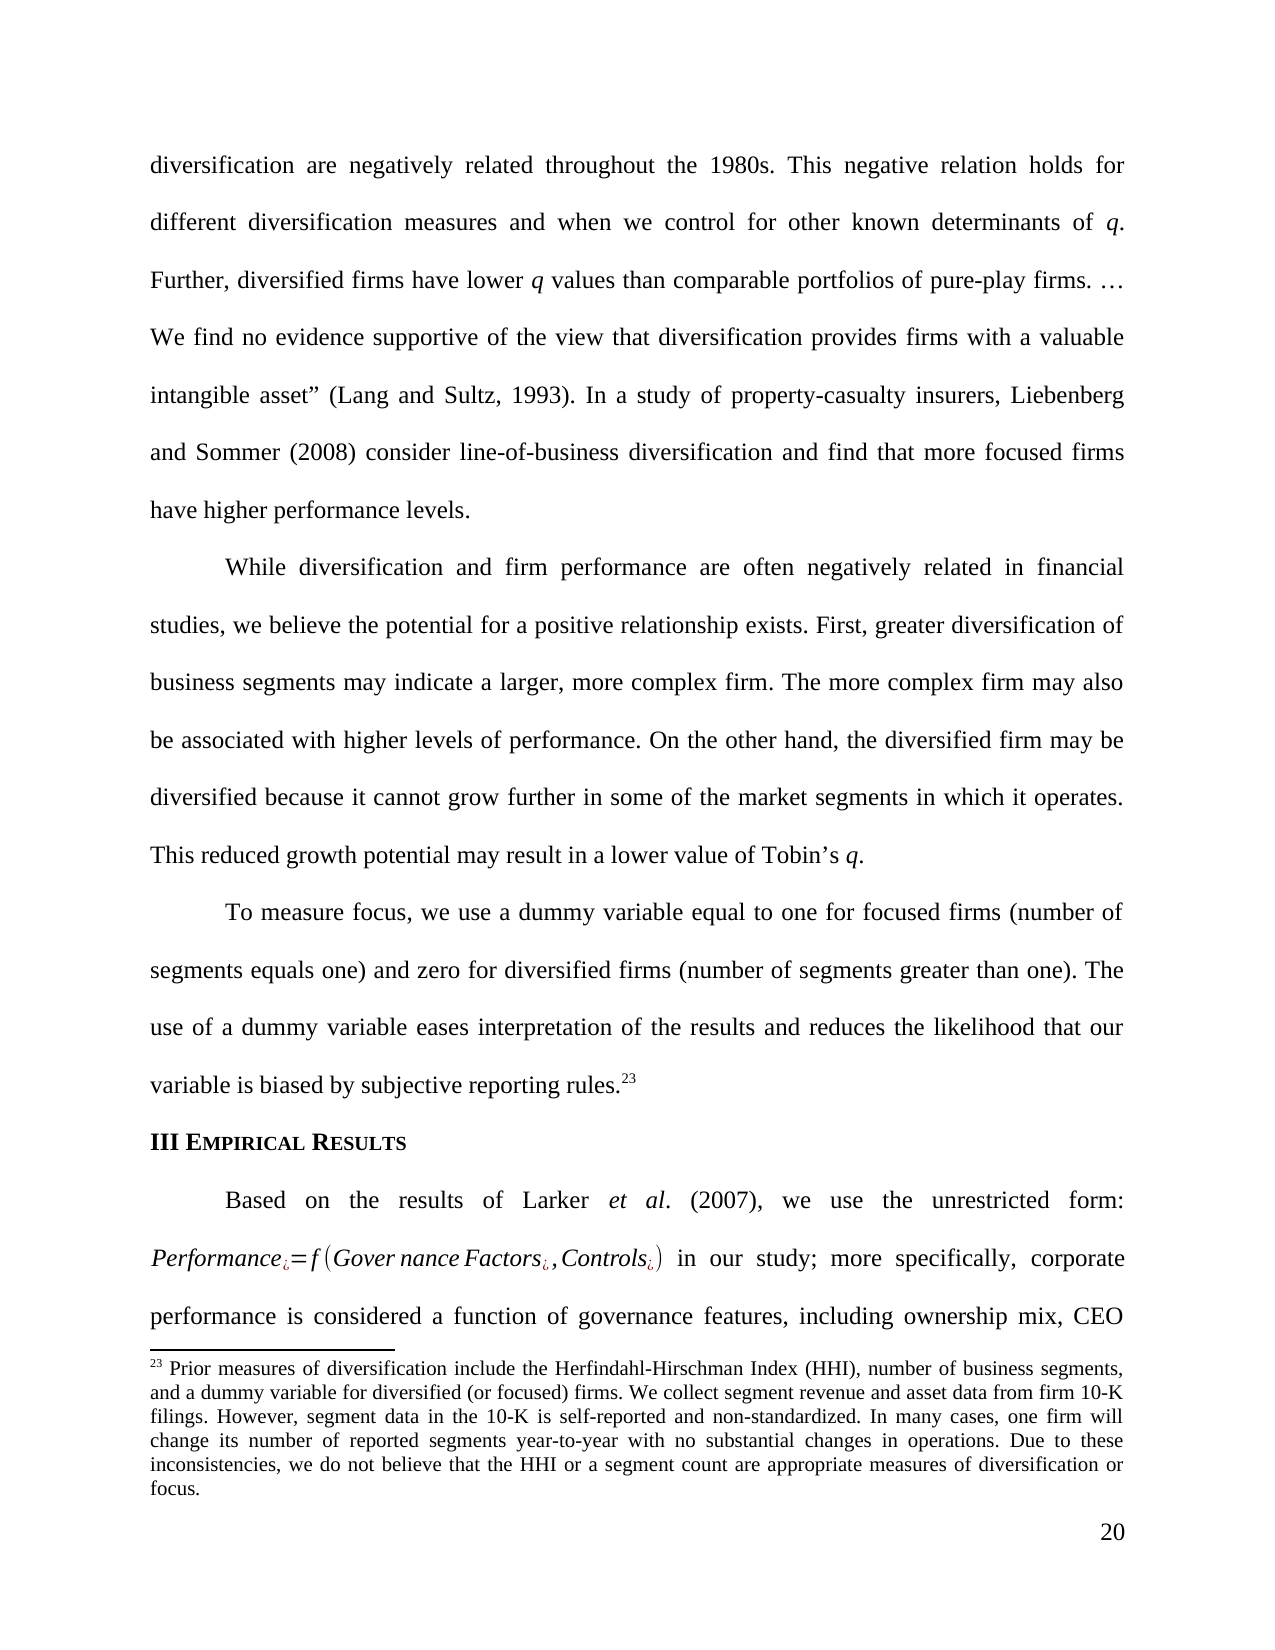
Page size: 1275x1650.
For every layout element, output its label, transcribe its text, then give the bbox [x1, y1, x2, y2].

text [150, 150, 1125, 524]
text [150, 1185, 1125, 1330]
text While diversification and firm performance are often negatively related in financial studies, we believe the potential for a positive relationship exists. First, greater diversification of business segments may indicate a larger, more complex firm. The more complex firm may also be associated with higher levels of performance. On the other hand, the diversified firm may be diversified because it cannot grow further in some of the market segments in which it operates. This reduced growth potential may result in a lower value of Tobin’s q. [150, 552, 1125, 869]
text III Empirical Results [150, 1127, 1125, 1156]
text To measure focus, we use a dummy variable equal to one for focused firms (number of segments equals one) and zero for diversified firms (number of segments greater than one). The use of a dummy variable eases interpretation of the results and reduces the likelihood that our variable is biased by subjective reporting rules. [150, 897, 1125, 1099]
